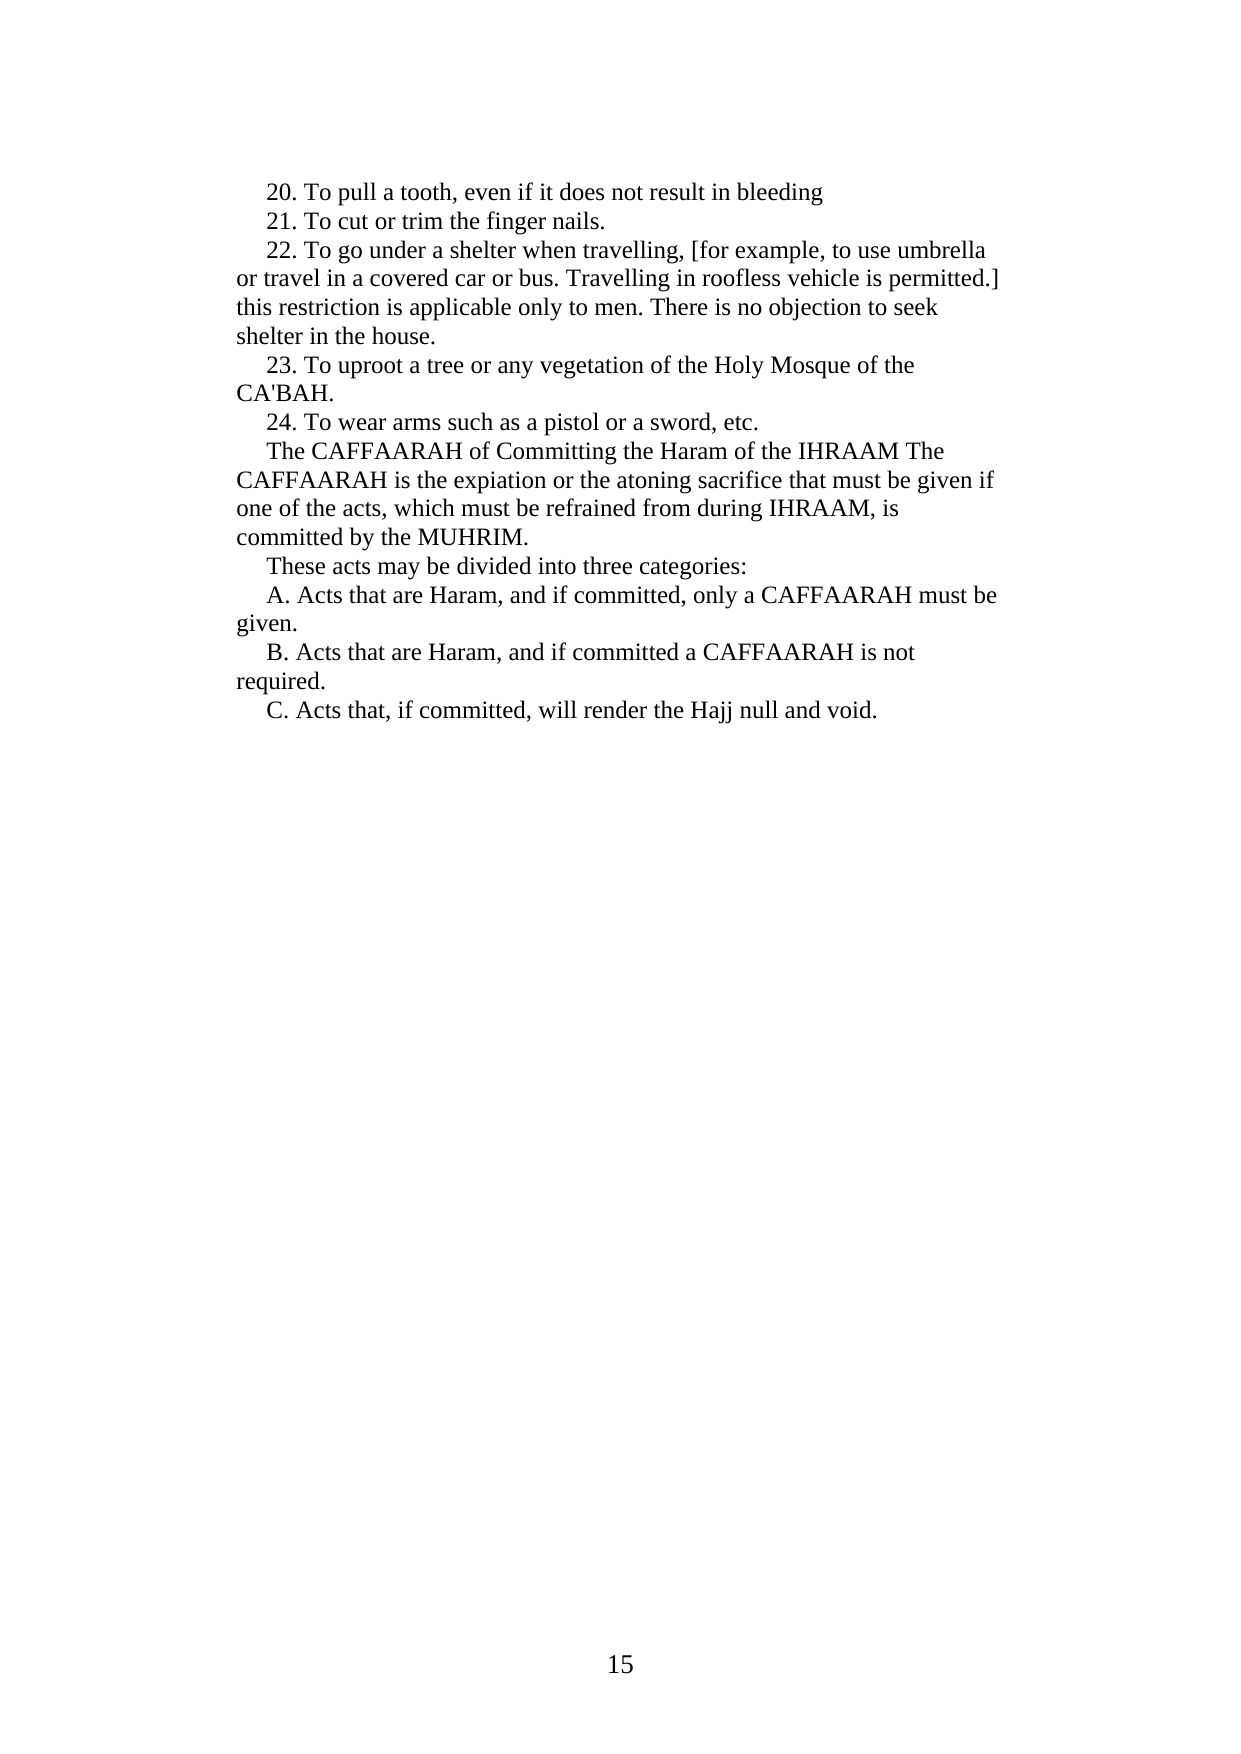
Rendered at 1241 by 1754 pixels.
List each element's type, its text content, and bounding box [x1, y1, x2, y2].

text B. Acts that are Haram, and if committed a CAFFAARAH is not required. [236, 637, 1004, 695]
text A. Acts that are Haram, and if committed, only a CAFFAARAH must be given. [236, 580, 1004, 637]
text 22. To go under a shelter when travelling, [for example, to use umbrella or travel in a covered car or bus. Travelling in roofless vehicle is permitted.] this restriction is applicable only to men. There is no objection to seek shelter in the house. [236, 235, 1004, 350]
text 20. To pull a tooth, even if it does not result in bleeding [236, 177, 1004, 206]
text These acts may be divided into three categories: [236, 551, 1004, 580]
text 23. To uproot a tree or any vegetation of the Holy Mosque of the CA'BAH. [236, 350, 1004, 407]
text The CAFFAARAH of Committing the Haram of the IHRAAM The CAFFAARAH is the expiation or the atoning sacrifice that must be given if one of the acts, which must be refrained from during IHRAAM, is committed by the MUHRIM. [236, 436, 1004, 551]
text 24. To wear arms such as a pistol or a sword, etc. [236, 407, 1004, 436]
text 21. To cut or trim the finger nails. [236, 206, 1004, 235]
text C. Acts that, if committed, will render the Hajj null and void. [236, 695, 1004, 723]
